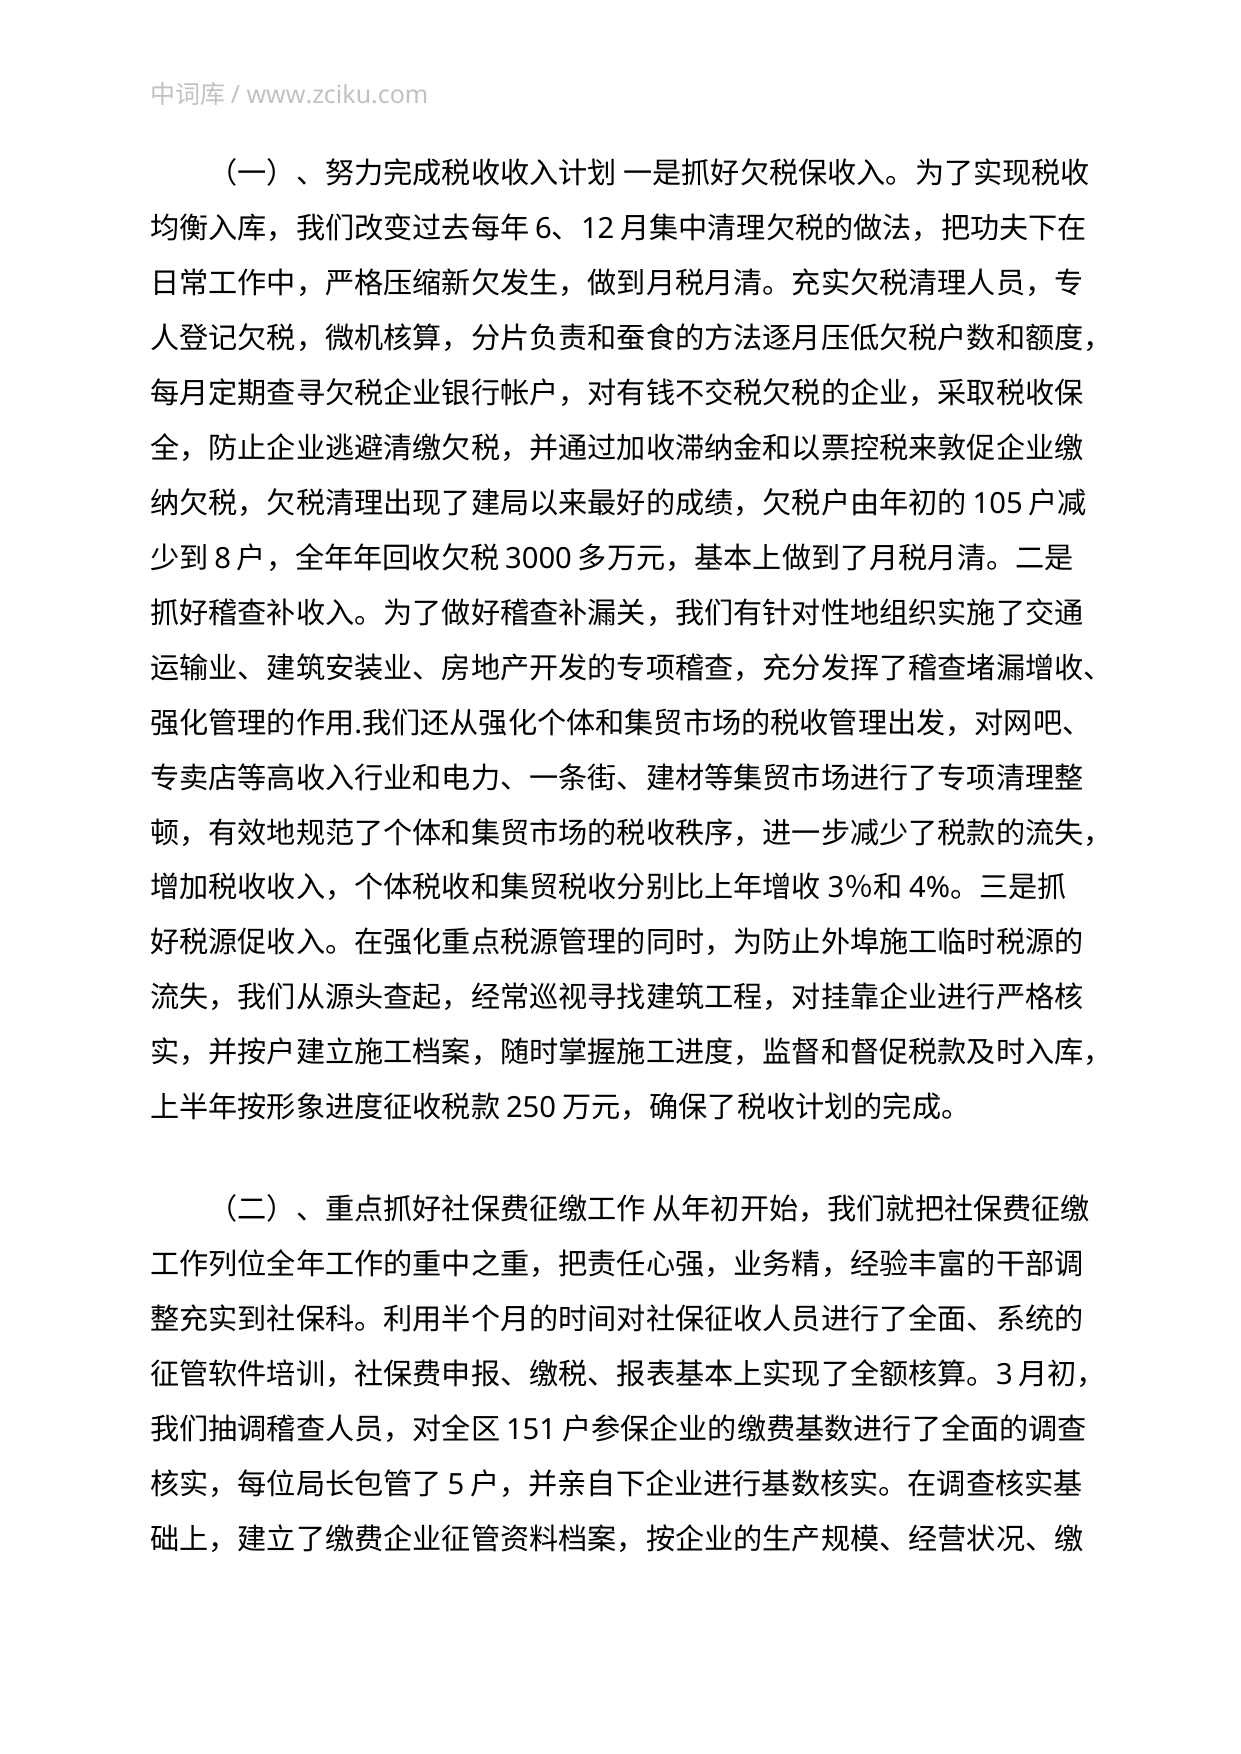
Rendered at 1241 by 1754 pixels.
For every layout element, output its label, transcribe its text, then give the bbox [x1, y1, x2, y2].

text （一）、努力完成税收收入计划 一是抓好欠税保收入。为了实现税收均衡入库，我们改变过去每年6、12月集中清理欠税的做法，把功夫下在日常工作中，严格压缩新欠发生，做到月税月清。充实欠税清理人员，专人登记欠税，微机核算，分片负责和蚕食的方法逐月压低欠税户数和额度，每月定期查寻欠税企业银行帐户，对有钱不交税欠税的企业，采取税收保全，防止企业逃避清缴欠税，并通过加收滞纳金和以票控税来敦促企业缴纳欠税，欠税清理出现了建局以来最好的成绩，欠税户由年初的105户减少到8户，全年年回收欠税3000多万元，基本上做到了月税月清。二是抓好稽查补收入。为了做好稽查补漏关，我们有针对性地组织实施了交通运输业、建筑安装业、房地产开发的专项稽查，充分发挥了稽查堵漏增收、强化管理的作用.我们还从强化个体和集贸市场的税收管理出发，对网吧、专卖店等高收入行业和电力、一条街、建材等集贸市场进行了专项清理整顿，有效地规范了个体和集贸市场的税收秩序，进一步减少了税款的流失，增加税收收入，个体税收和集贸税收分别比上年增收 3％和 4%。三是抓好税源促收入。在强化重点税源管理的同时，为防止外埠施工临时税源的流失，我们从源头查起，经常巡视寻找建筑工程，对挂靠企业进行严格核实，并按户建立施工档案，随时掌握施工进度，监督和督促税款及时入库，上半年按形象进度征收税款250万元，确保了税收计划的完成。 [150, 150, 1090, 1126]
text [150, 1186, 1090, 1558]
